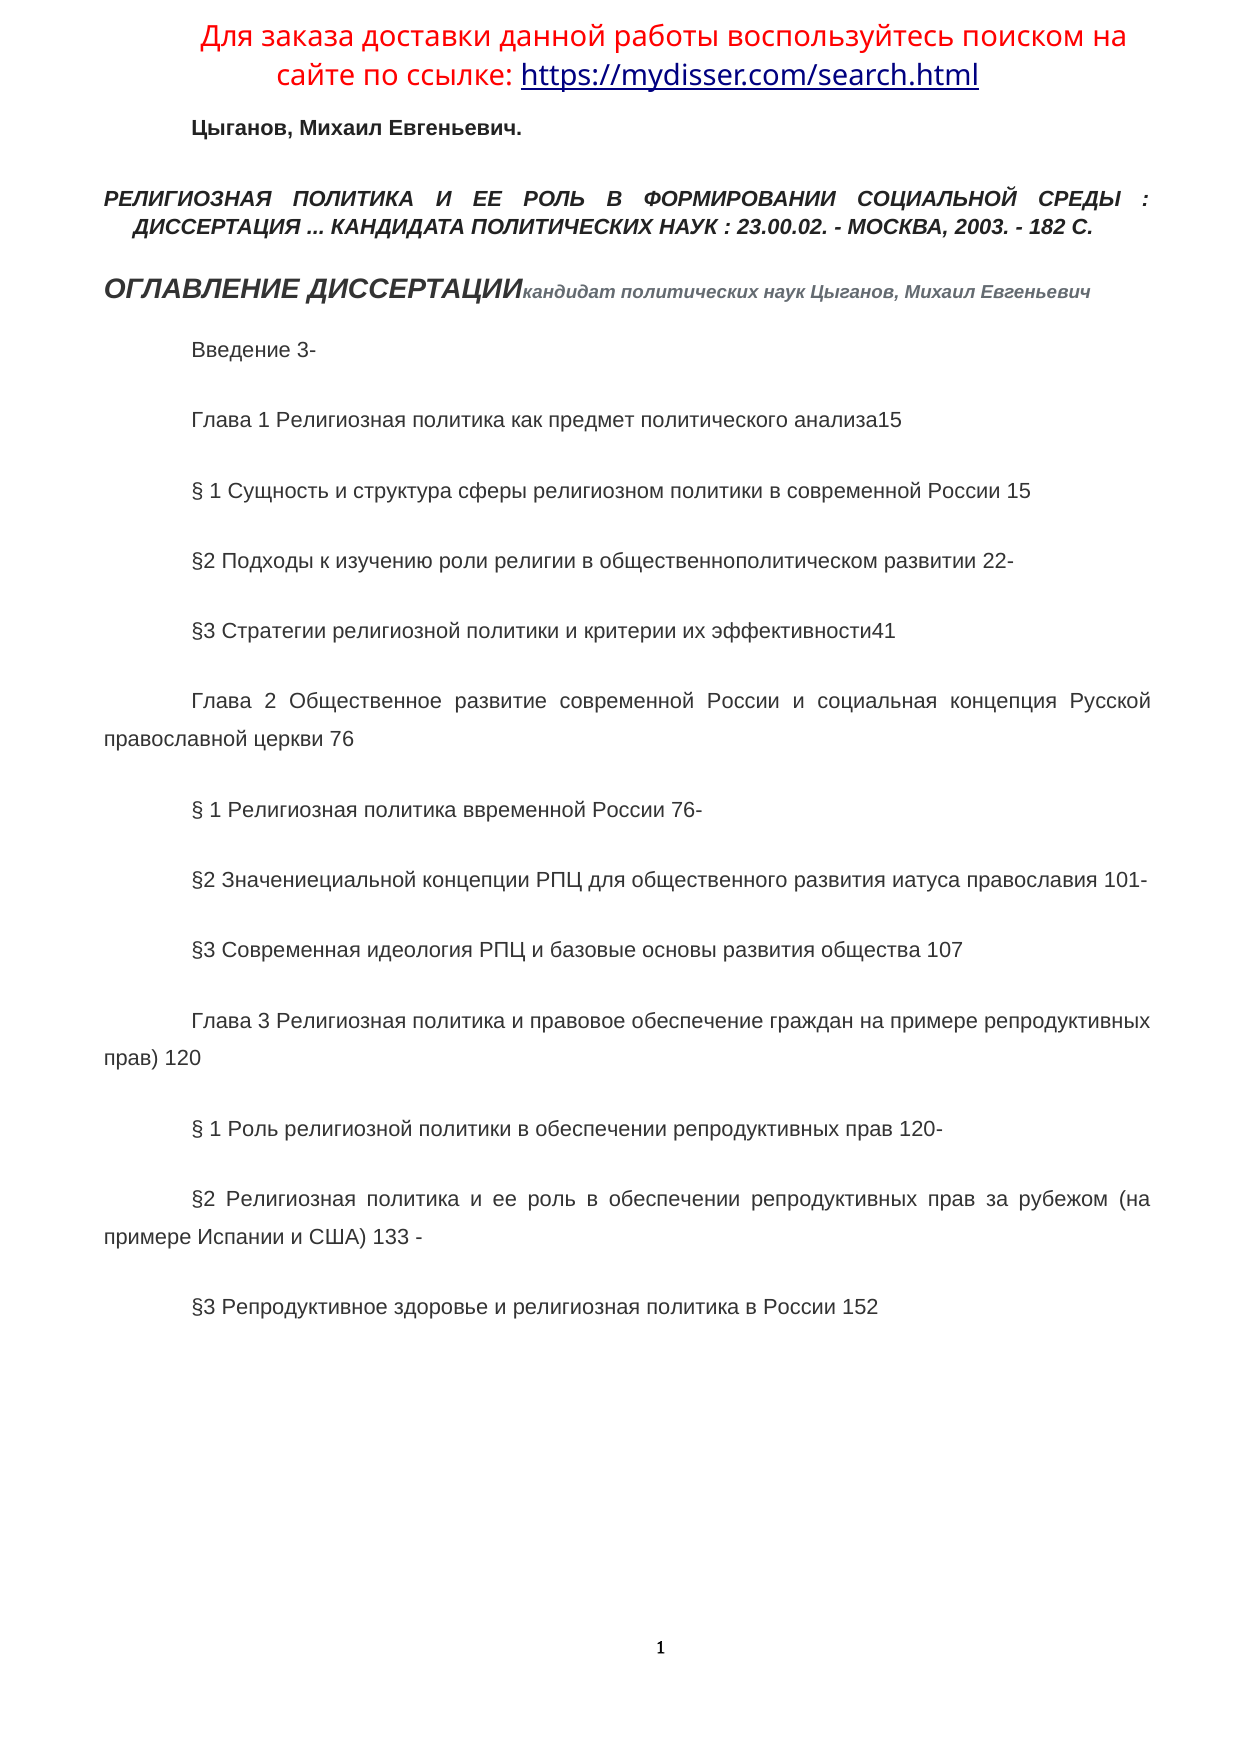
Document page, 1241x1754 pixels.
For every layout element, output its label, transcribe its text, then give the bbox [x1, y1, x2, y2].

text §3 Стратегии религиозной политики и критерии их эффективности41 [103, 618, 1152, 643]
text Глава 2 Общественное развитие современной России и социальная концепция Русской православной церкви 76 [103, 688, 1152, 751]
text Глава 1 Религиозная политика как предмет политического анализа15 [103, 407, 1152, 432]
text §2 Подходы к изучению роли религии в общественнополитическом развитии 22- [103, 548, 1152, 573]
text § 1 Роль религиозной политики в обеспечении репродуктивных прав 120- [103, 1116, 1152, 1141]
text Цыганов, Михаил Евгеньевич. [103, 115, 1152, 140]
subtitle Религиозная политика и ее роль в формировании социальной среды : диссертация ... кандидата политических наук : 23.00.02. - Москва, 2003. - 182 с. [103, 182, 1152, 239]
text §2 Значениециальной концепции РПЦ для общественного развития иатуса православия 101- [103, 867, 1152, 892]
text Введение 3- [103, 337, 1152, 362]
text §3 Репродуктивное здоровье и религиозная политика в России 152 [103, 1294, 1152, 1319]
text § 1 Религиозная политика ввременной России 76- [103, 797, 1152, 822]
subtitle Оглавление диссертациикандидат политических наук Цыганов, Михаил Евгеньевич [103, 272, 1152, 304]
text §3 Современная идеология РПЦ и базовые основы развития общества 107 [103, 937, 1152, 962]
text §2 Религиозная политика и ее роль в обеспечении репродуктивных прав за рубежом (на примере Испании и США) 133 - [103, 1186, 1152, 1249]
text § 1 Сущность и структура сферы религиозном политики в современной России 15 [103, 477, 1152, 503]
text Глава 3 Религиозная политика и правовое обеспечение граждан на примере репродуктивных прав) 120 [103, 1007, 1152, 1071]
